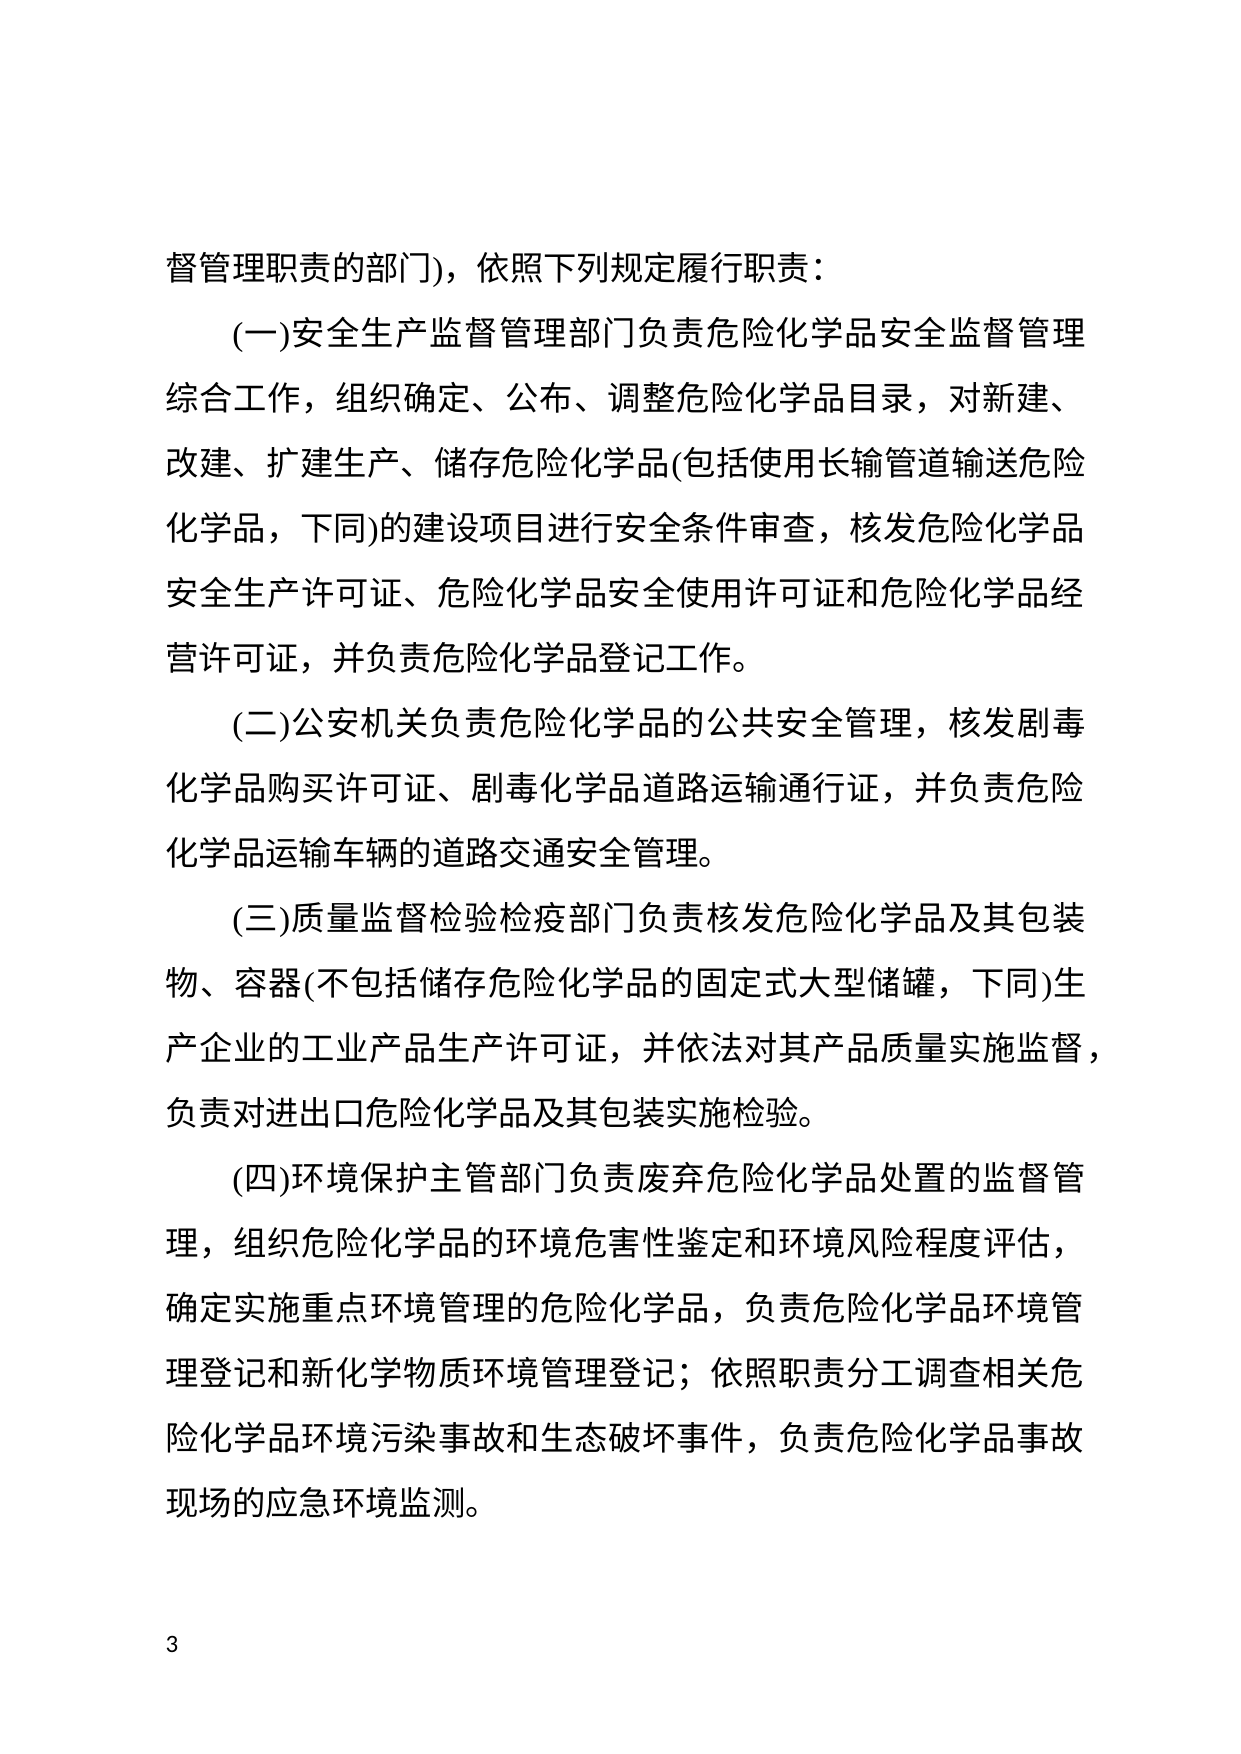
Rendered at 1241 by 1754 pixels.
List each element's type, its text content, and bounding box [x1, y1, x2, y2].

text (一)安全生产监督管理部门负责危险化学品安全监督管理综合工作，组织确定、公布、调整危险化学品目录，对新建、改建、扩建生产、储存危险化学品(包括使用长输管道输送危险化学品，下同)的建设项目进行安全条件审查，核发危险化学品安全生产许可证、危险化学品安全使用许可证和危险化学品经营许可证，并负责危险化学品登记工作。 [165, 298, 1087, 688]
text (三)质量监督检验检疫部门负责核发危险化学品及其包装物、容器(不包括储存危险化学品的固定式大型储罐，下同)生产企业的工业产品生产许可证，并依法对其产品质量实施监督，负责对进出口危险化学品及其包装实施检验。 [165, 883, 1087, 1143]
text (四)环境保护主管部门负责废弃危险化学品处置的监督管理，组织危险化学品的环境危害性鉴定和环境风险程度评估，确定实施重点环境管理的危险化学品，负责危险化学品环境管理登记和新化学物质环境管理登记；依照职责分工调查相关危险化学品环境污染事故和生态破坏事件，负责危险化学品事故现场的应急环境监测。 [165, 1143, 1087, 1533]
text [165, 233, 1087, 298]
text (二)公安机关负责危险化学品的公共安全管理，核发剧毒化学品购买许可证、剧毒化学品道路运输通行证，并负责危险化学品运输车辆的道路交通安全管理。 [165, 688, 1087, 883]
